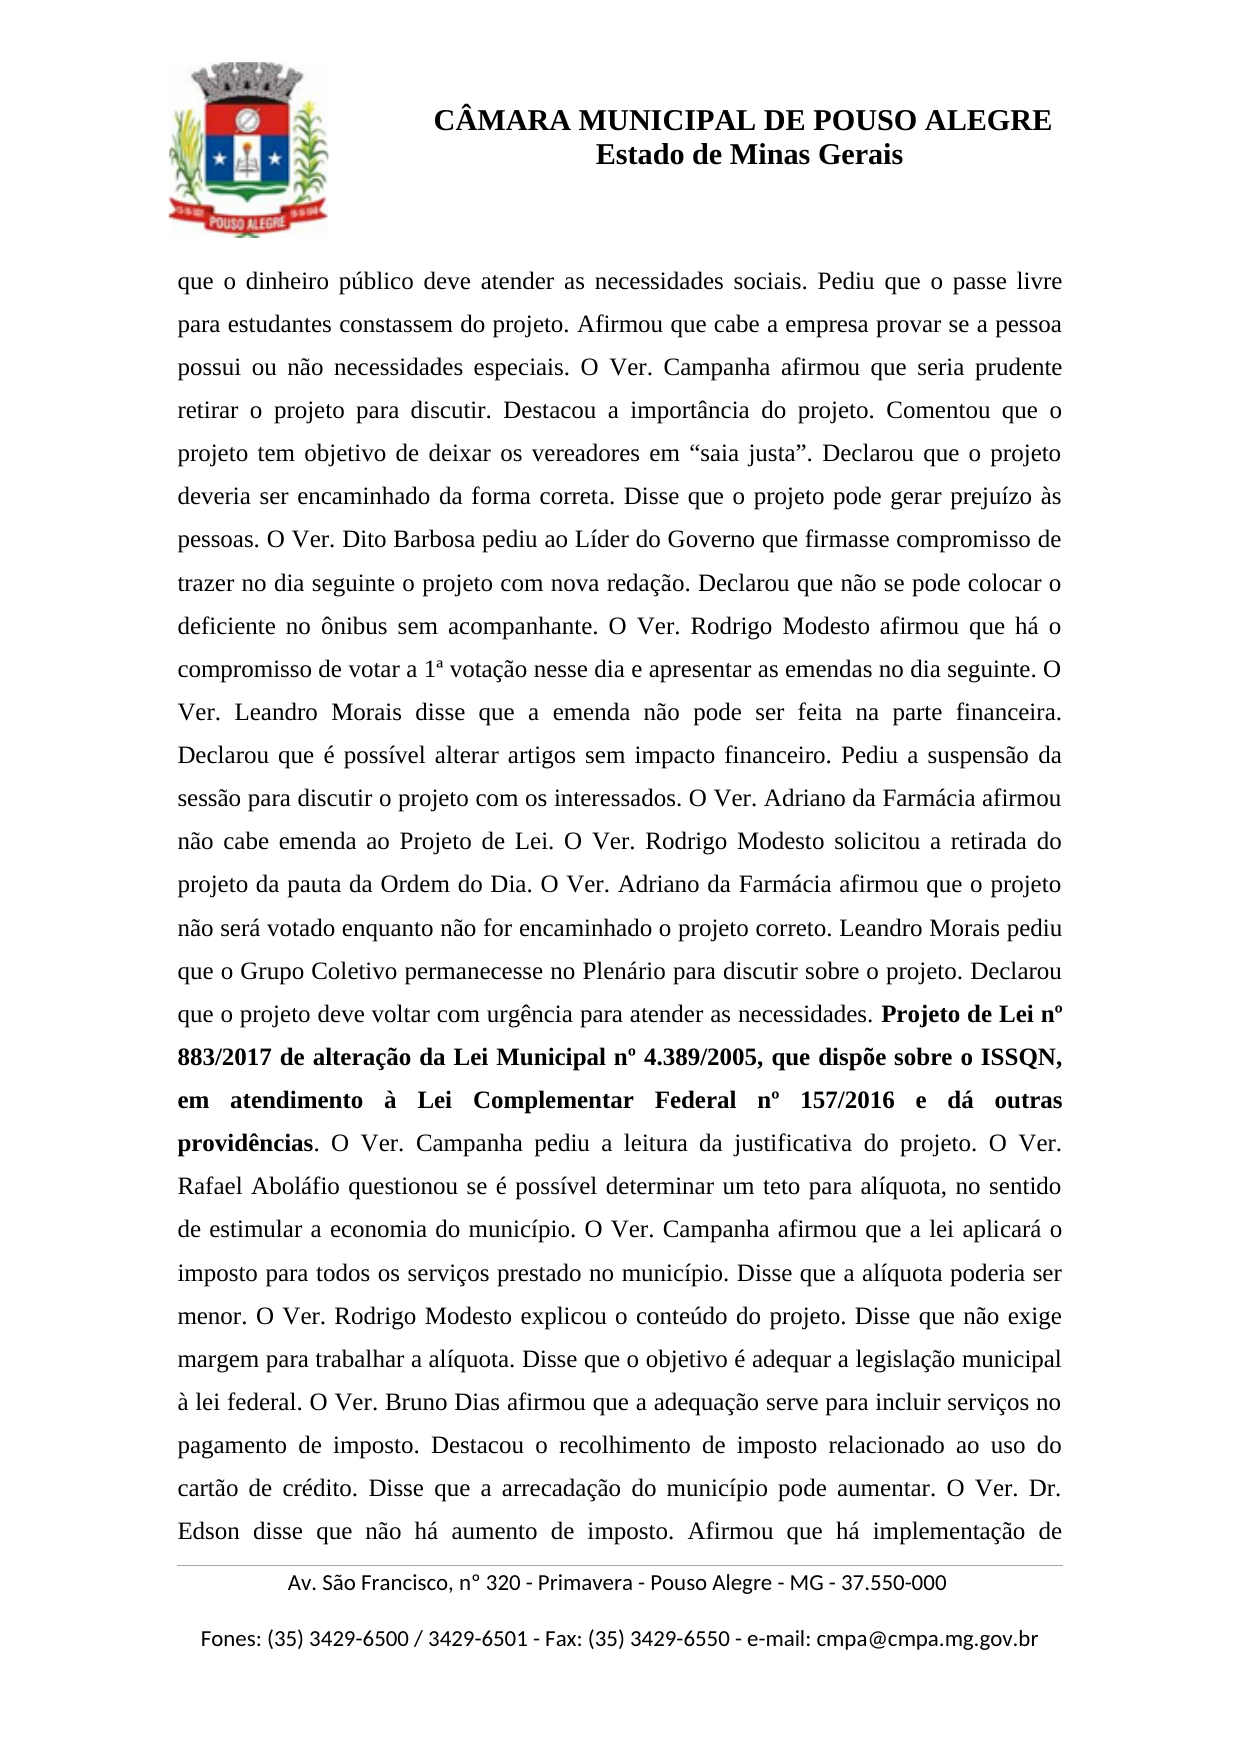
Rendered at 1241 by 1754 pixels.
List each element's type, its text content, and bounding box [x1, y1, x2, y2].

picture [168, 62, 329, 238]
